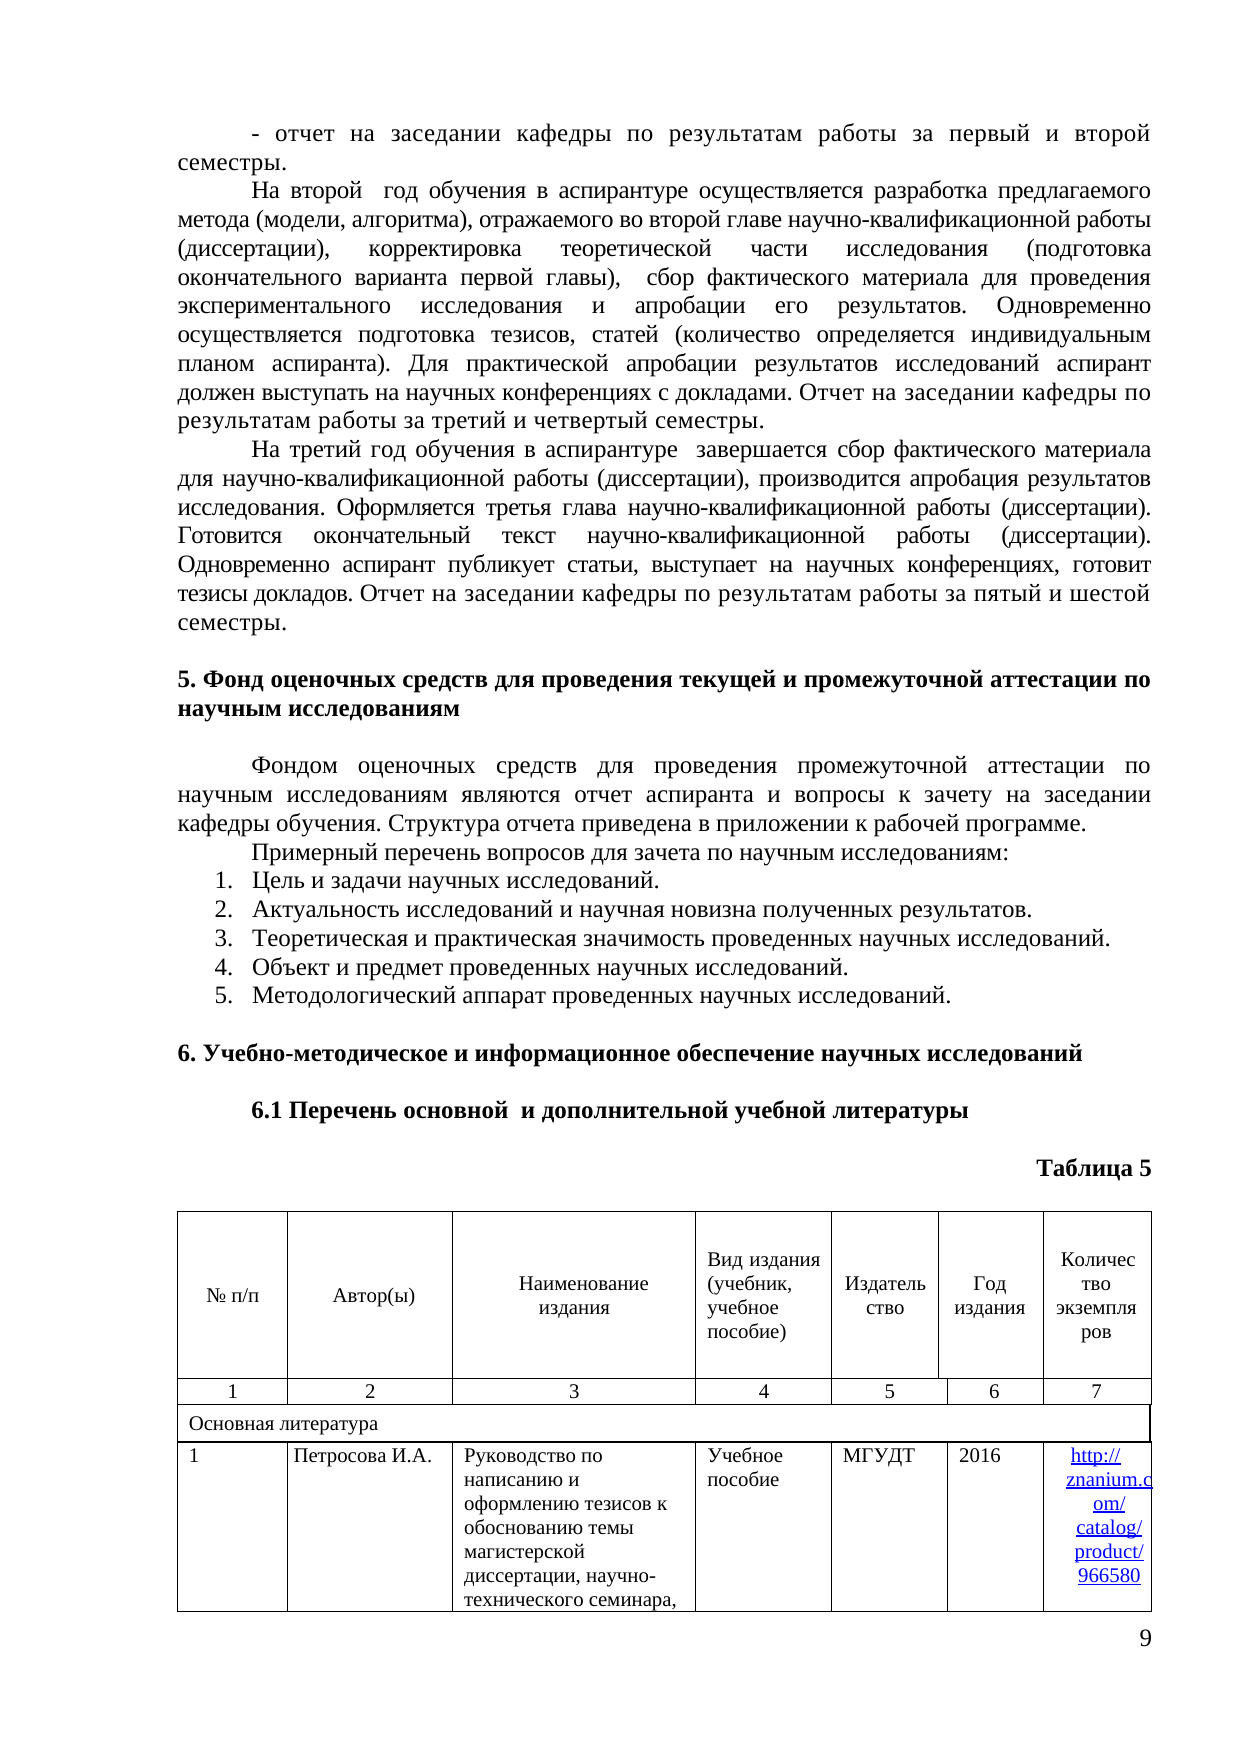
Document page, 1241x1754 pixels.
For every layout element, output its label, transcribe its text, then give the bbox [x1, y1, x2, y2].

table_header № п/п [178, 1212, 287, 1378]
list Объект и предмет проведенных научных исследований. [214, 952, 1152, 981]
table_cell 1 [178, 1443, 287, 1611]
text Примерный перечень вопросов для зачета по научным исследованиям: [177, 837, 1152, 866]
table_cell 7 [1044, 1379, 1151, 1403]
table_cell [1044, 1443, 1151, 1611]
table_cell 3 [453, 1379, 695, 1403]
table_header Наименование издания [453, 1212, 695, 1378]
table_cell Учебное пособие [696, 1443, 831, 1611]
table_cell Петросова И.А. [288, 1443, 452, 1611]
table_cell 5 [832, 1379, 947, 1403]
list Цель и задачи научных исследований. [214, 866, 1152, 894]
list Теоретическая и практическая значимость проведенных научных исследований. [214, 923, 1152, 952]
table_cell 2 [288, 1379, 452, 1403]
table_cell 4 [696, 1379, 831, 1403]
list Актуальность исследований и научная новизна полученных результатов. [214, 894, 1152, 923]
table_header Издательство [832, 1212, 938, 1378]
table_cell 6 [948, 1379, 1043, 1403]
table_cell 2016 [948, 1443, 1043, 1611]
table_header Автор(ы) [288, 1212, 452, 1378]
text На третий год обучения в аспирантуре завершается сбор фактического материала для научно-квалификационной работы (диссертации), производится апробация результатов исследования. Оформляется третья глава научно-квалификационной работы (диссертации). Готовится окончательный текст научно-квалификационной работы (диссертации). Одновременно аспирант публикует статьи, выступает на научных конференциях, готовит тезисы докладов. Отчет на заседании кафедры по результатам работы за пятый и шестой семестры. [177, 434, 1152, 636]
table_header Год издания [939, 1212, 1043, 1378]
text Фондом оценочных средств для проведения промежуточной аттестации по научным исследованиям являются отчет аспиранта и вопросы к зачету на заседании кафедры обучения. Структура отчета приведена в приложении к рабочей программе. [177, 751, 1152, 837]
text 5. Фонд оценочных средств для проведения текущей и промежуточной аттестации по научным исследованиям [177, 664, 1152, 722]
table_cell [453, 1443, 695, 1611]
table_header Количество экземпляров [1044, 1212, 1151, 1378]
table_header Вид издания (учебник, учебное пособие) [696, 1212, 831, 1378]
list Методологический аппарат проведенных научных исследований. [214, 981, 1152, 1009]
text - отчет на заседании кафедры по результатам работы за первый и второй семестры. [177, 118, 1152, 176]
table_cell Основная литература [178, 1405, 1149, 1441]
table_cell 1 [178, 1379, 287, 1403]
text Таблица 5 [177, 1153, 1152, 1182]
text На второй год обучения в аспирантуре осуществляется разработка предлагаемого метода (модели, алгоритма), отражаемого во второй главе научно-квалификационной работы (диссертации), корректировка теоретической части исследования (подготовка окончательного варианта первой главы), сбор фактического материала для проведения экспериментального исследования и апробации его результатов. Одновременно осуществляется подготовка тезисов, статей (количество определяется индивидуальным планом аспиранта). Для практической апробации результатов исследований аспирант должен выступать на научных конференциях с докладами. Отчет на заседании кафедры по результатам работы за третий и четвертый семестры. [177, 176, 1152, 434]
table_cell МГУДТ [832, 1443, 947, 1611]
text 6. Учебно-методическое и информационное обеспечение научных исследований [177, 1038, 1152, 1067]
text 6.1 Перечень основной и дополнительной учебной литературы [177, 1096, 1152, 1124]
